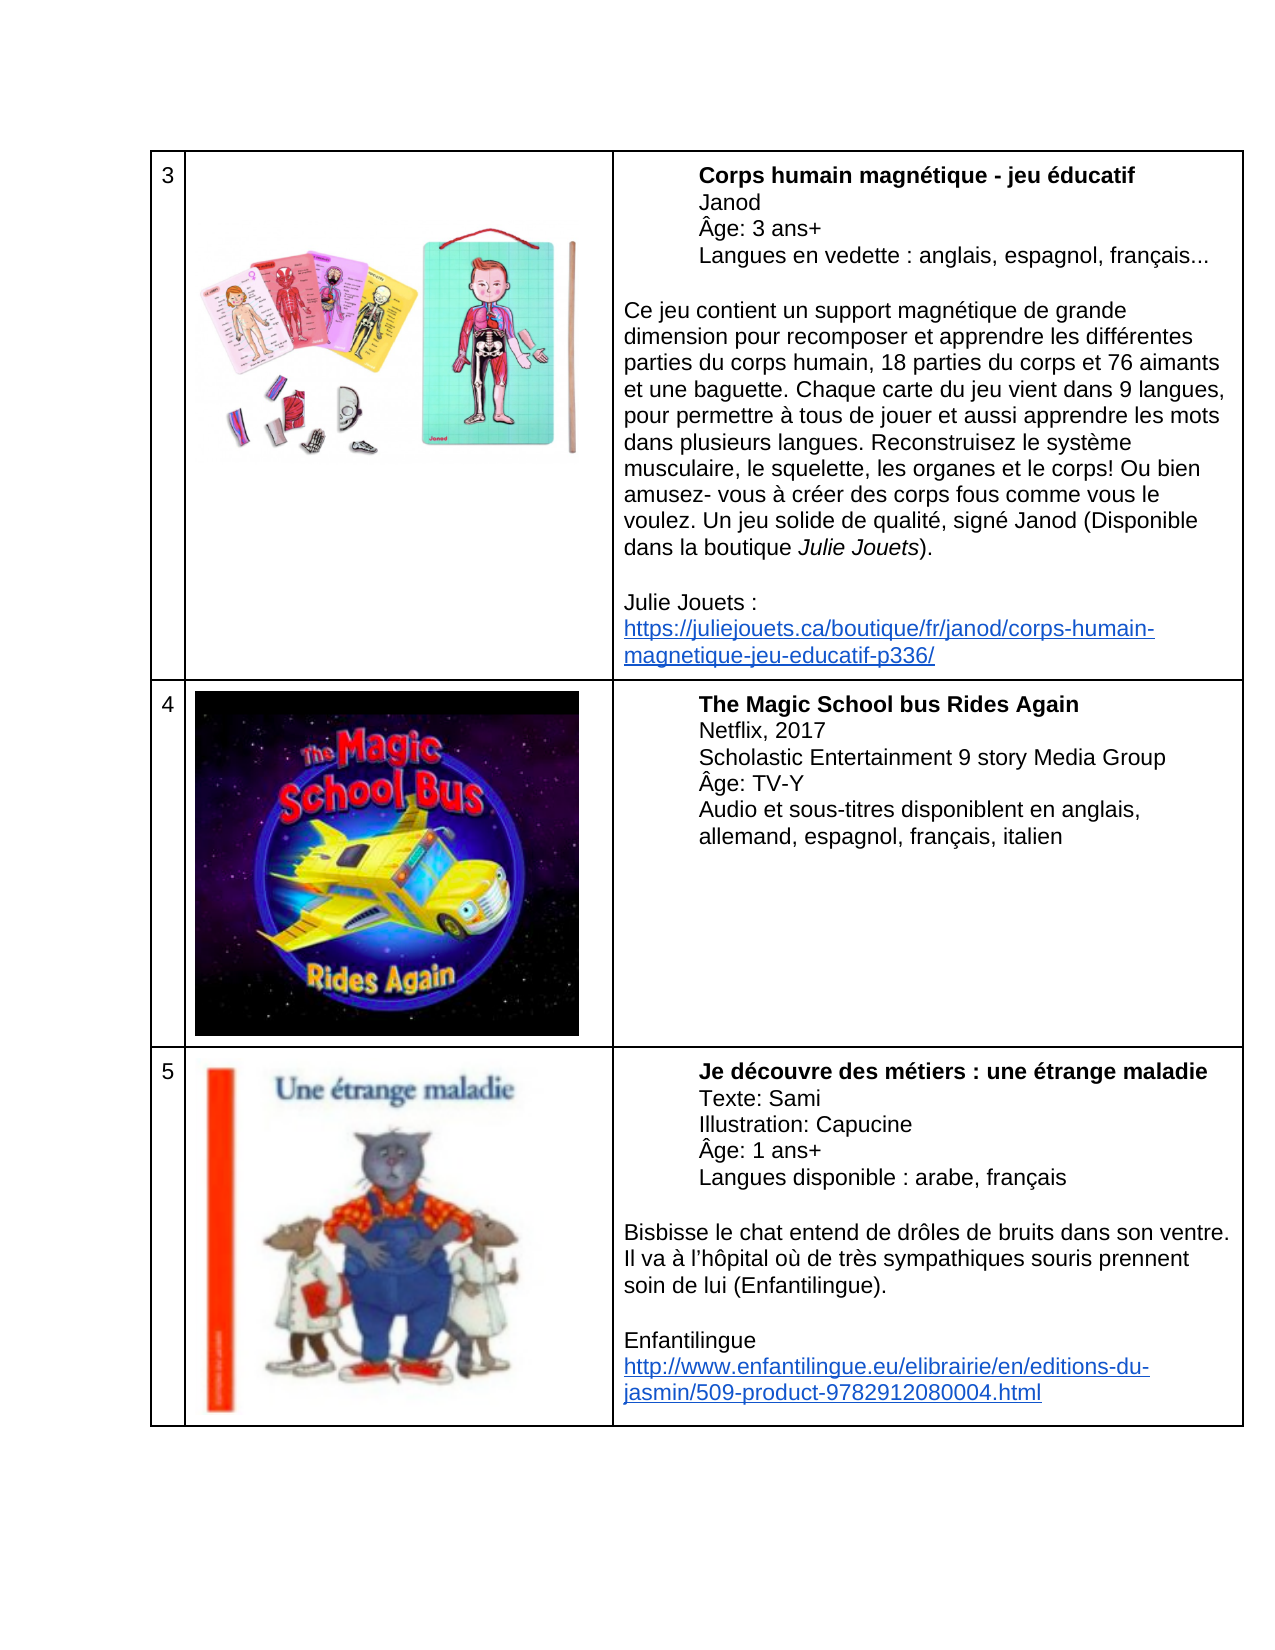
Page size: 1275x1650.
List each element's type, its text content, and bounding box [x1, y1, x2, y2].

picture [195, 691, 579, 1036]
picture [195, 1058, 550, 1415]
picture [195, 162, 579, 496]
table_cell Je découvre des métiers : une étrange maladie Texte: Sami Illustration: Capucine Âge: 1 ans+ Langues disponible : arabe, français Bisbisse le chat entend de drôles de bruits dans son ventre. Il va à l’hôpital où de très sympathiques souris prennent soin de lui (Enfantilingue). Enfantilingue http://www.enfantilingue.eu/elibrairie/en/editions-du-jasmin/509-product-9782912080004.html [614, 1048, 1242, 1425]
table_cell 3 [152, 152, 184, 678]
table_cell [186, 152, 612, 678]
table_cell 5 [152, 1048, 184, 1425]
table_cell Corps humain magnétique - jeu éducatif Janod Âge: 3 ans+ Langues en vedette : anglais, espagnol, français... Ce jeu contient un support magnétique de grande dimension pour recomposer et apprendre les différentes parties du corps humain, 18 parties du corps et 76 aimants et une baguette. Chaque carte du jeu vient dans 9 langues, pour permettre à tous de jouer et aussi apprendre les mots dans plusieurs langues. Reconstruisez le système musculaire, le squelette, les organes et le corps! Ou bien amusez- vous à créer des corps fous comme vous le voulez. Un jeu solide de qualité, signé Janod (Disponible dans la boutique Julie Jouets). Julie Jouets : https://juliejouets.ca/boutique/fr/janod/corps-humain-magnetique-jeu-educatif-p336/ [614, 152, 1242, 678]
table_cell The Magic School bus Rides Again Netflix, 2017 Scholastic Entertainment 9 story Media Group Âge: TV-Y Audio et sous-titres disponiblent en anglais, allemand, espagnol, français, italien [614, 681, 1242, 1046]
table_cell [186, 681, 612, 1046]
table_cell [186, 1048, 612, 1425]
table_cell 4 [152, 681, 184, 1046]
